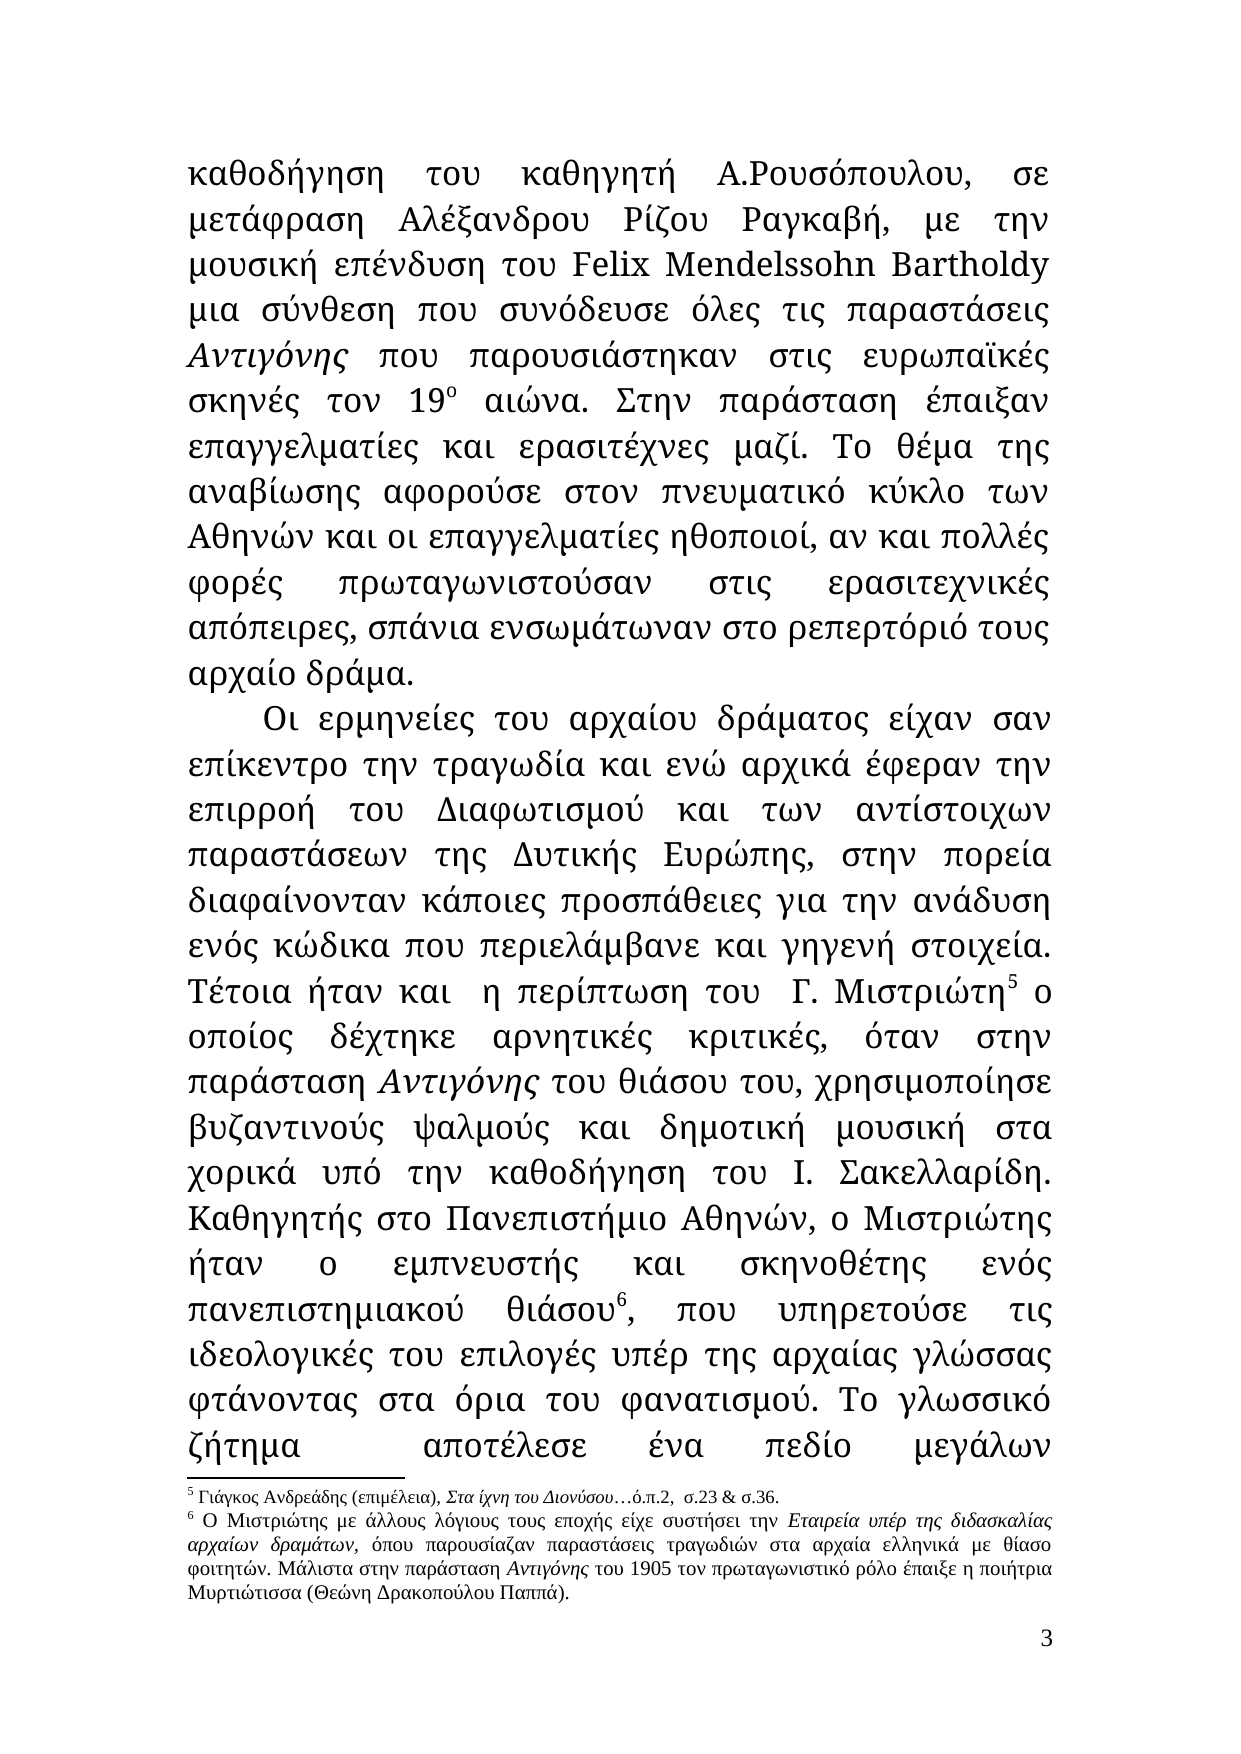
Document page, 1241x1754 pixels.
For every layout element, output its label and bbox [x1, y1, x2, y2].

text [187, 150, 1050, 695]
text [187, 695, 1053, 1467]
